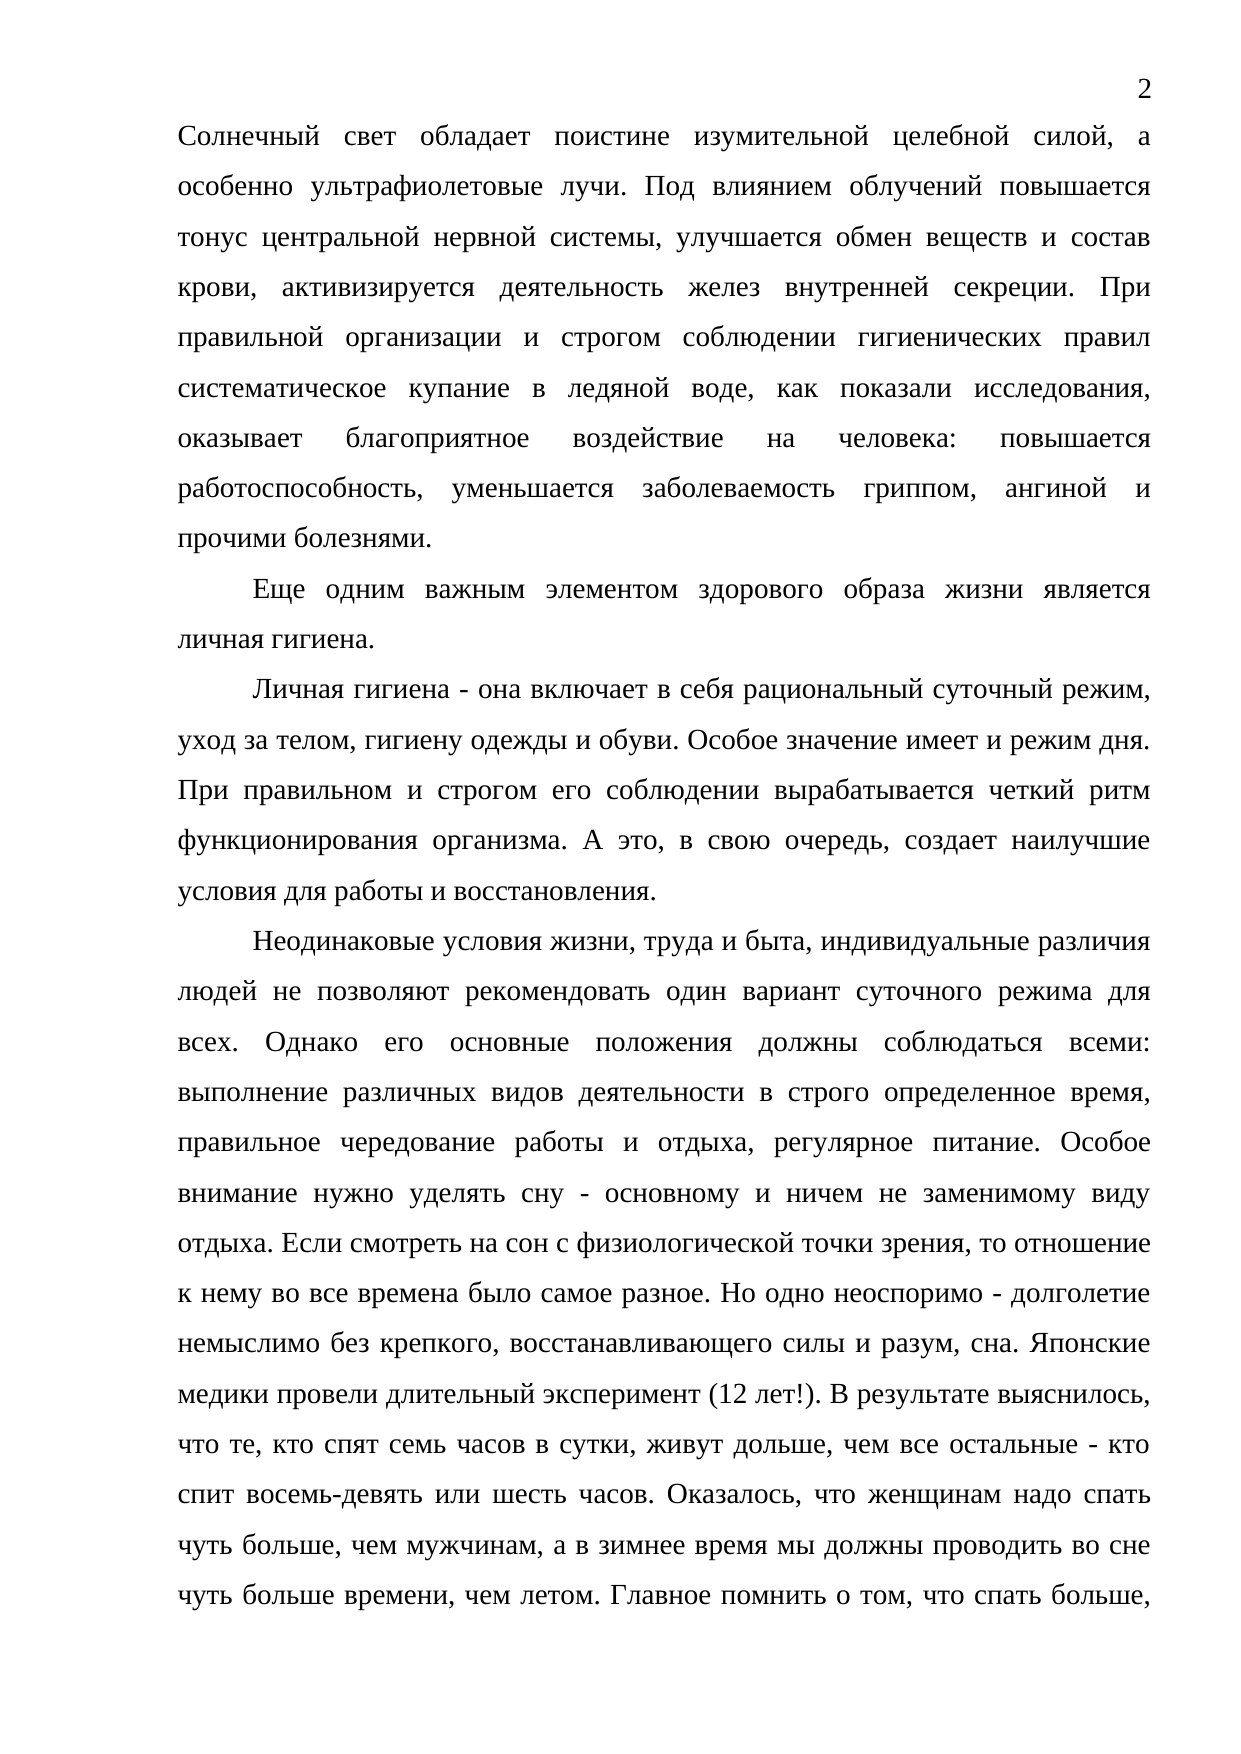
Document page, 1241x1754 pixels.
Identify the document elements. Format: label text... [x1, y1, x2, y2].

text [177, 923, 1152, 1611]
text Еще одним важным элементом здорового образа жизни является личная гигиена. [177, 571, 1152, 655]
text Личная гигиена - она включает в себя рациональный суточный режим, уход за телом, гигиену одежды и обуви. Особое значение имеет и режим дня. При правильном и строгом его соблюдении вырабатывается четкий ритм функционирования организма. А это, в свою очередь, создает наилучшие условия для работы и восстановления. [177, 672, 1152, 906]
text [177, 118, 1152, 554]
